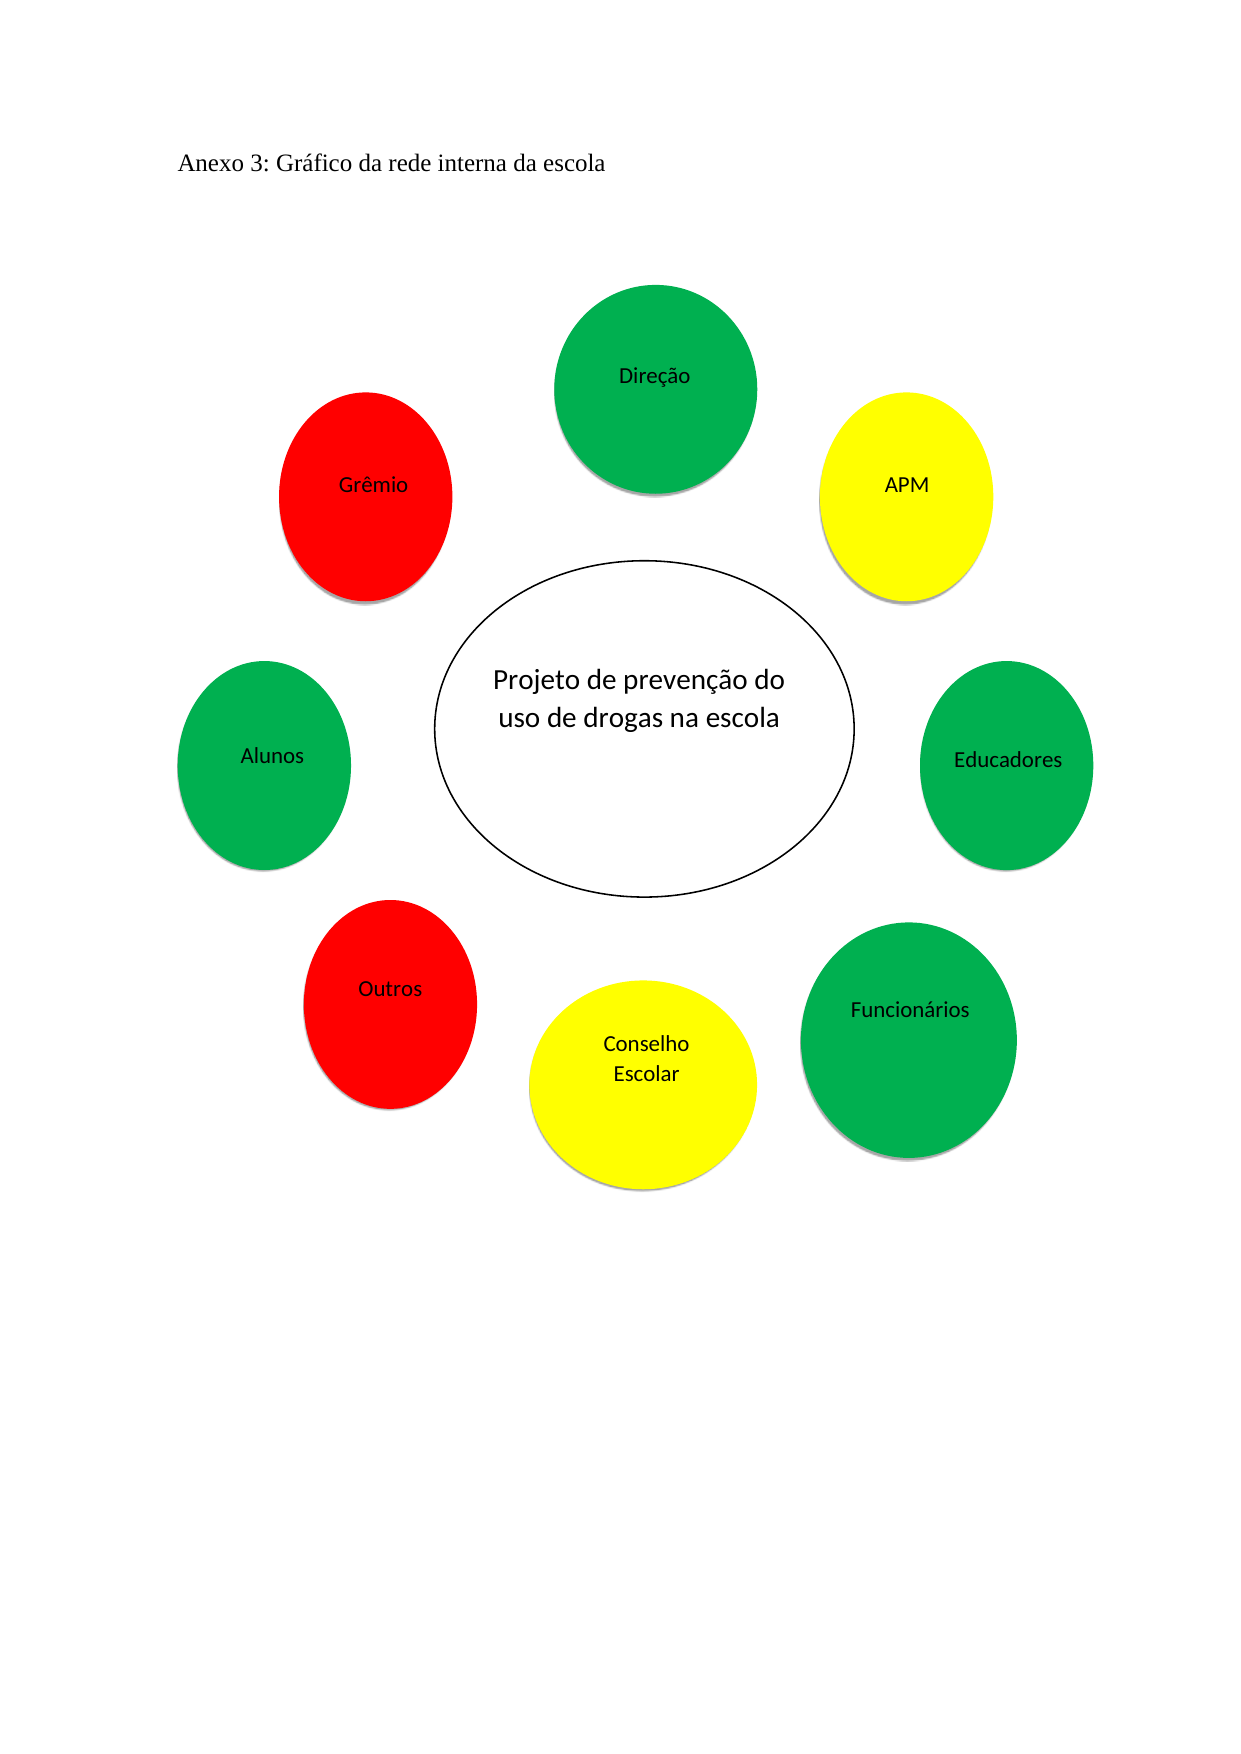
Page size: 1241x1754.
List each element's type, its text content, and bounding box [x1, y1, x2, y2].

text Anexo 3: Gráfico da rede interna da escola [177, 148, 912, 176]
